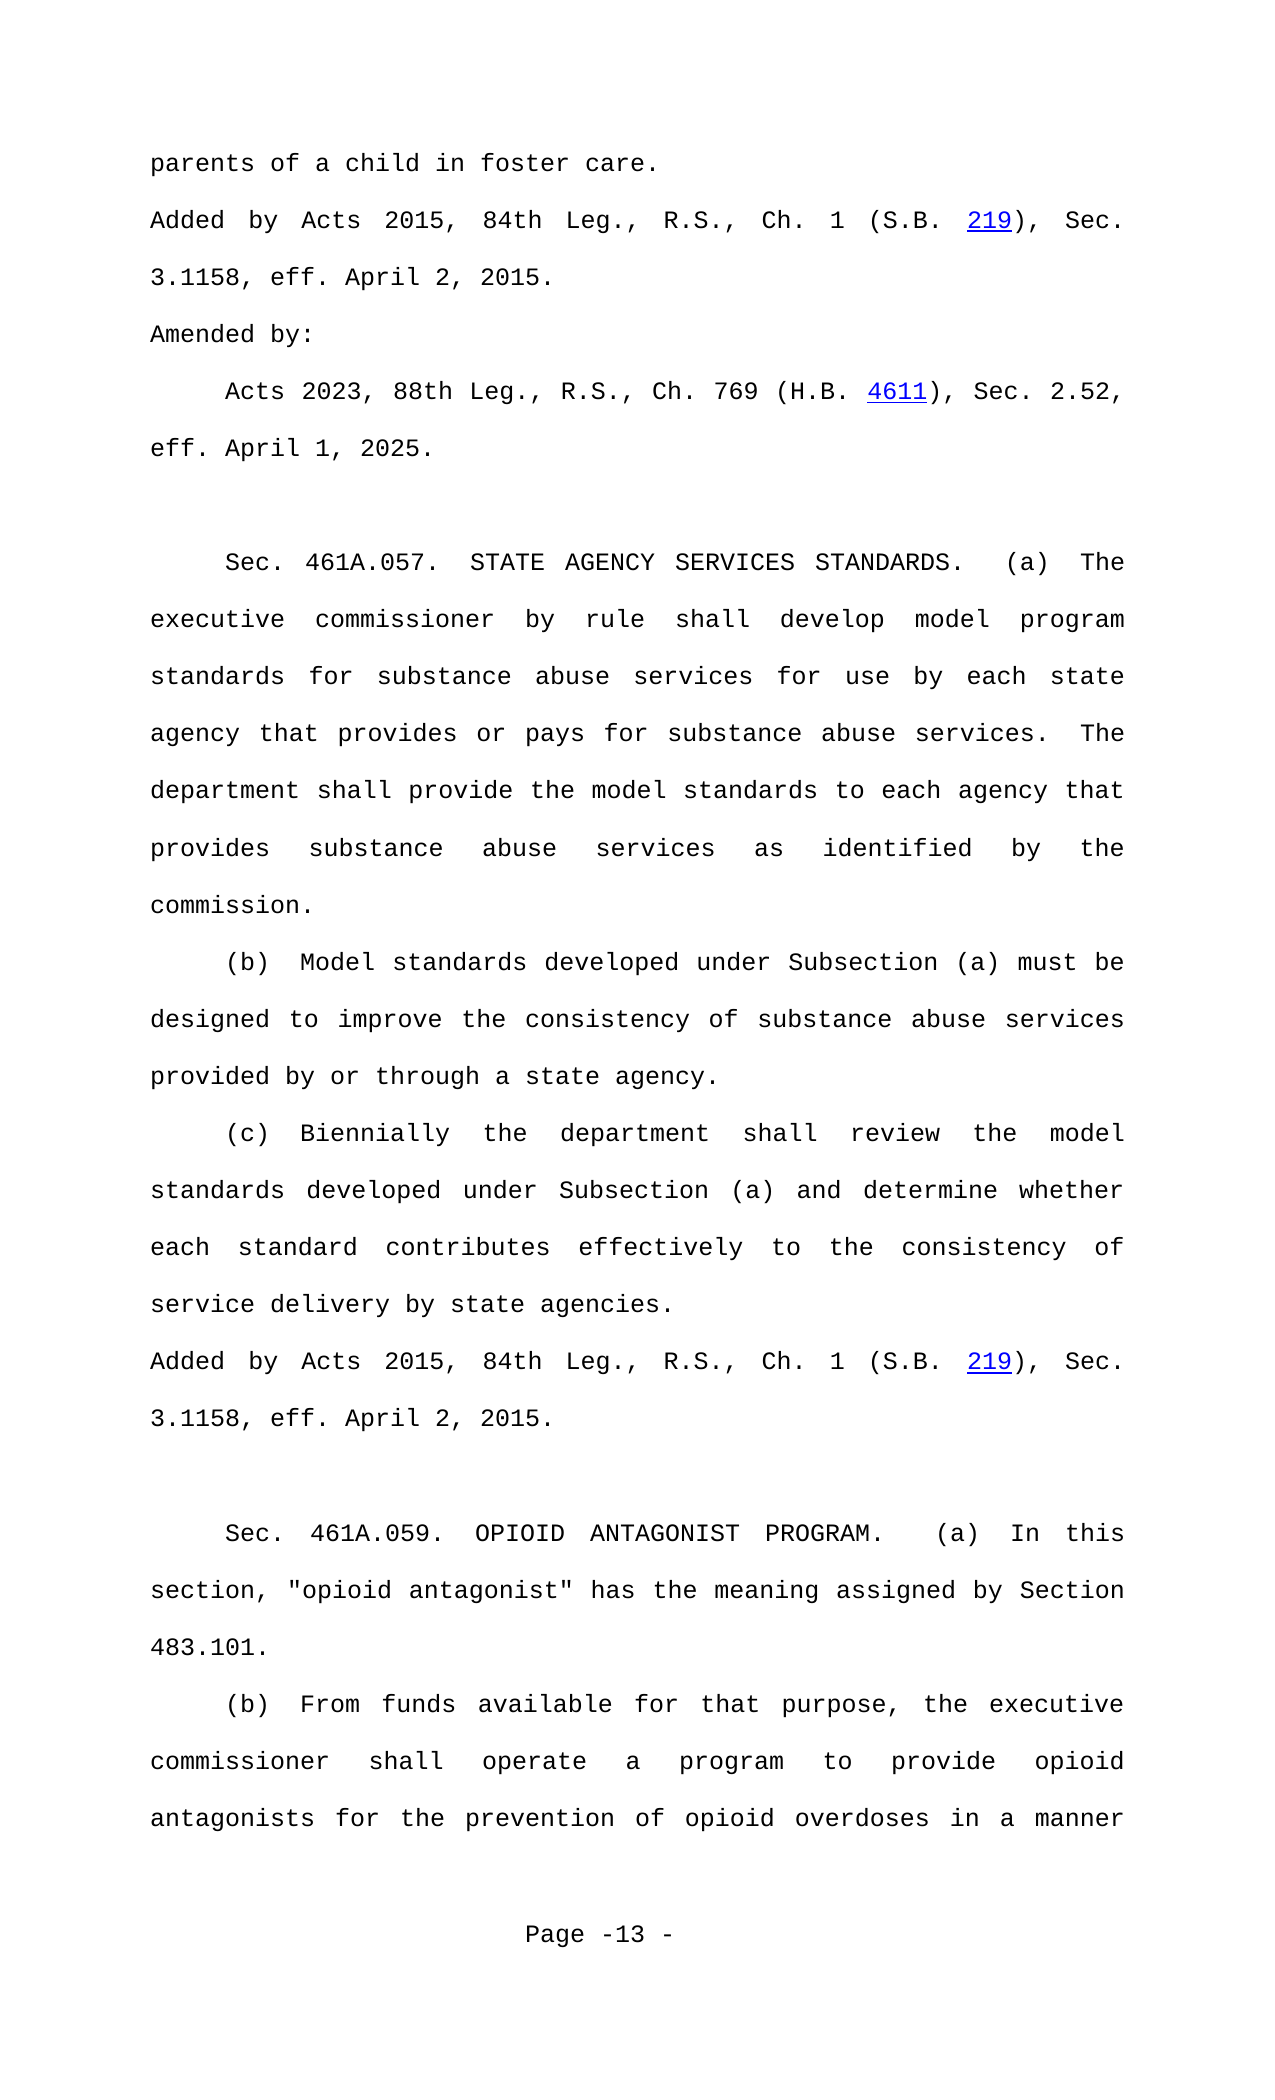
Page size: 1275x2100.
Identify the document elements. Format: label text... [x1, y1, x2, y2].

text (b) Model standards developed under Subsection (a) must be designed to improve the consistency of substance abuse services provided by or through a state agency. [150, 949, 1125, 1092]
text Added by Acts 2015, 84th Leg., R.S., Ch. 1 (S.B. 219), Sec. 3.1158, eff. April 2, 2015. [150, 1349, 1125, 1434]
text Added by Acts 2015, 84th Leg., R.S., Ch. 1 (S.B. 219), Sec. 3.1158, eff. April 2, 2015. [150, 207, 1125, 293]
text Amended by: [150, 321, 1125, 350]
text Sec. 461A.059. OPIOID ANTAGONIST PROGRAM. (a) In this section, "opioid antagonist" has the meaning assigned by Section 483.101. [150, 1520, 1125, 1663]
text (c) Biennially the department shall review the model standards developed under Subsection (a) and determine whether each standard contributes effectively to the consistency of service delivery by state agencies. [150, 1120, 1125, 1320]
text Sec. 461A.057. STATE AGENCY SERVICES STANDARDS. (a) The executive commissioner by rule shall develop model program standards for substance abuse services for use by each state agency that provides or pays for substance abuse services. The department shall provide the model standards to each agency that provides substance abuse services as identified by the commission. [150, 549, 1125, 921]
text Acts 2023, 88th Leg., R.S., Ch. 769 (H.B. 4611), Sec. 2.52, eff. April 1, 2025. [150, 378, 1125, 464]
